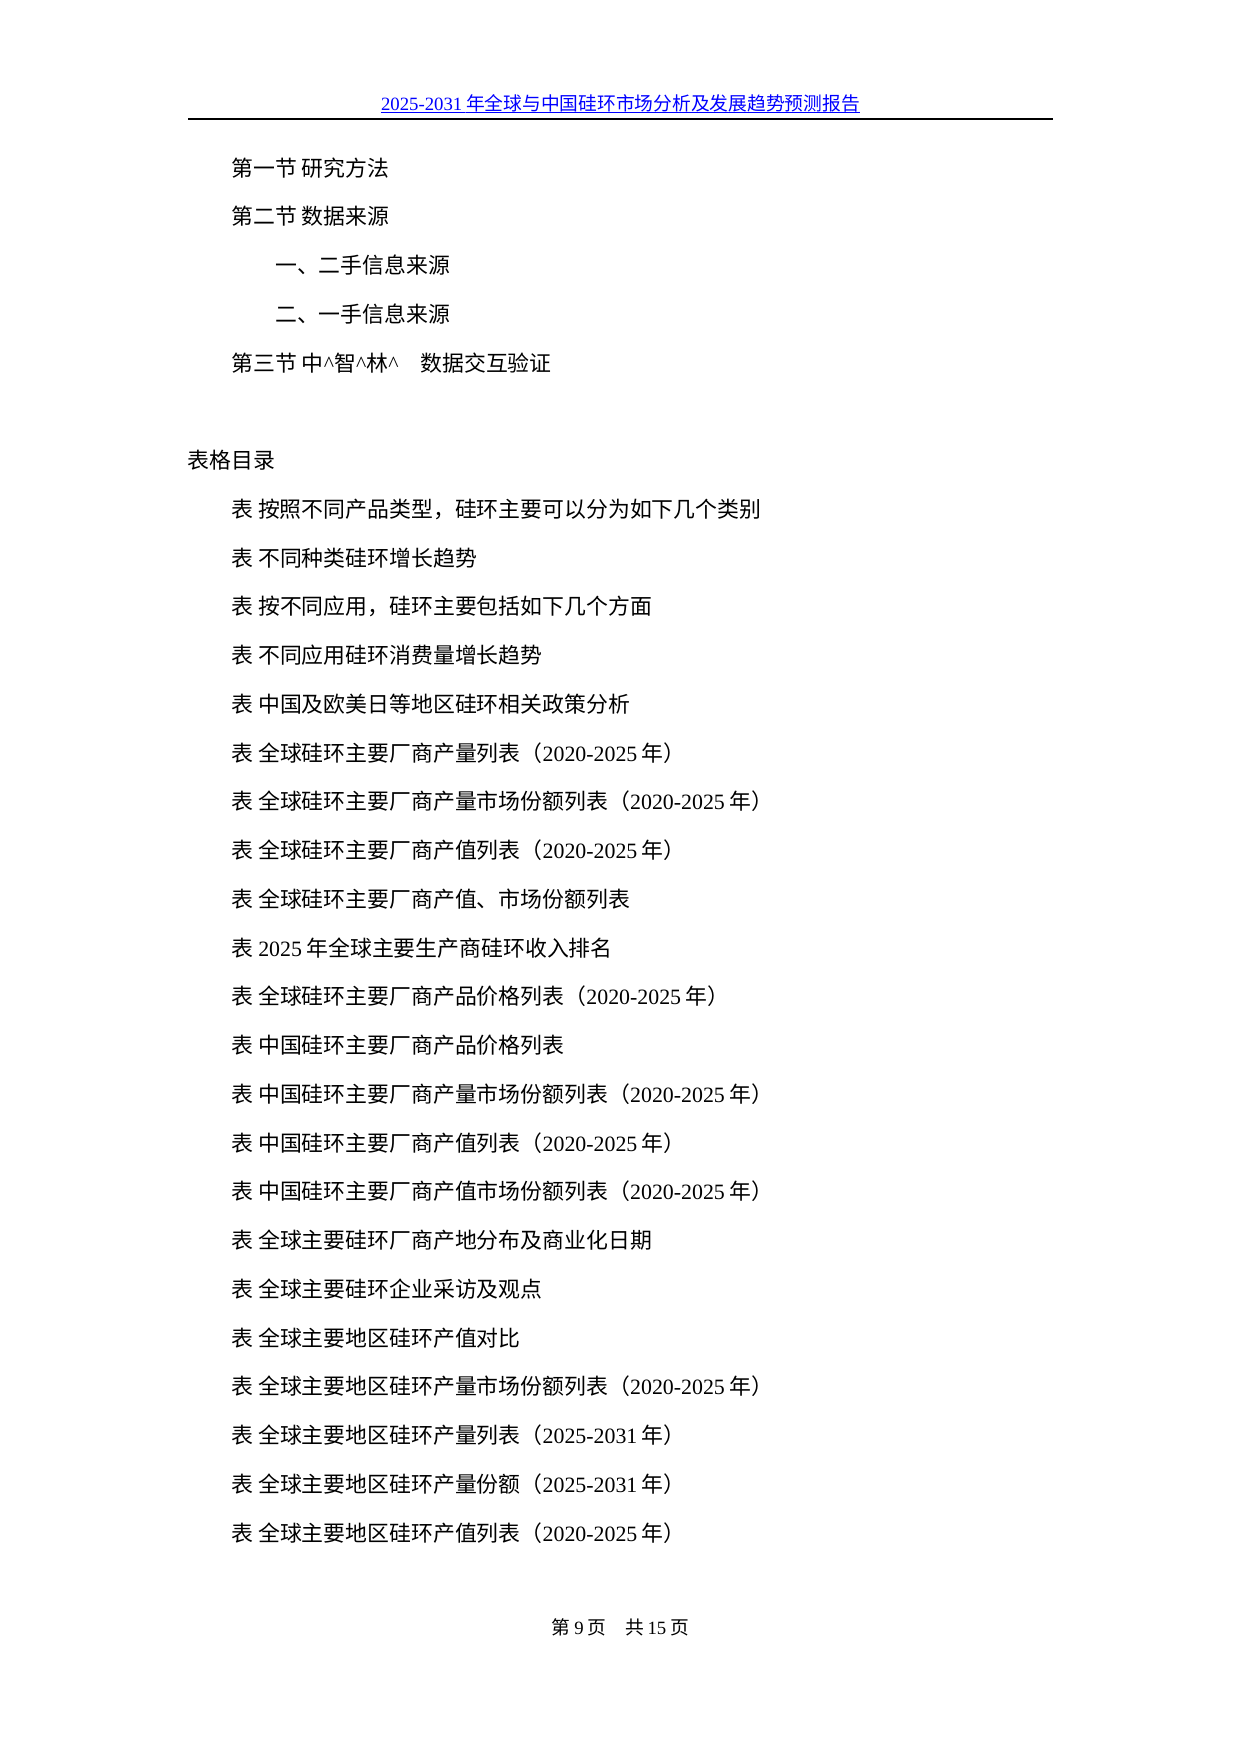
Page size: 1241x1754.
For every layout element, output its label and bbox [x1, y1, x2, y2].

text [187, 150, 1053, 1548]
